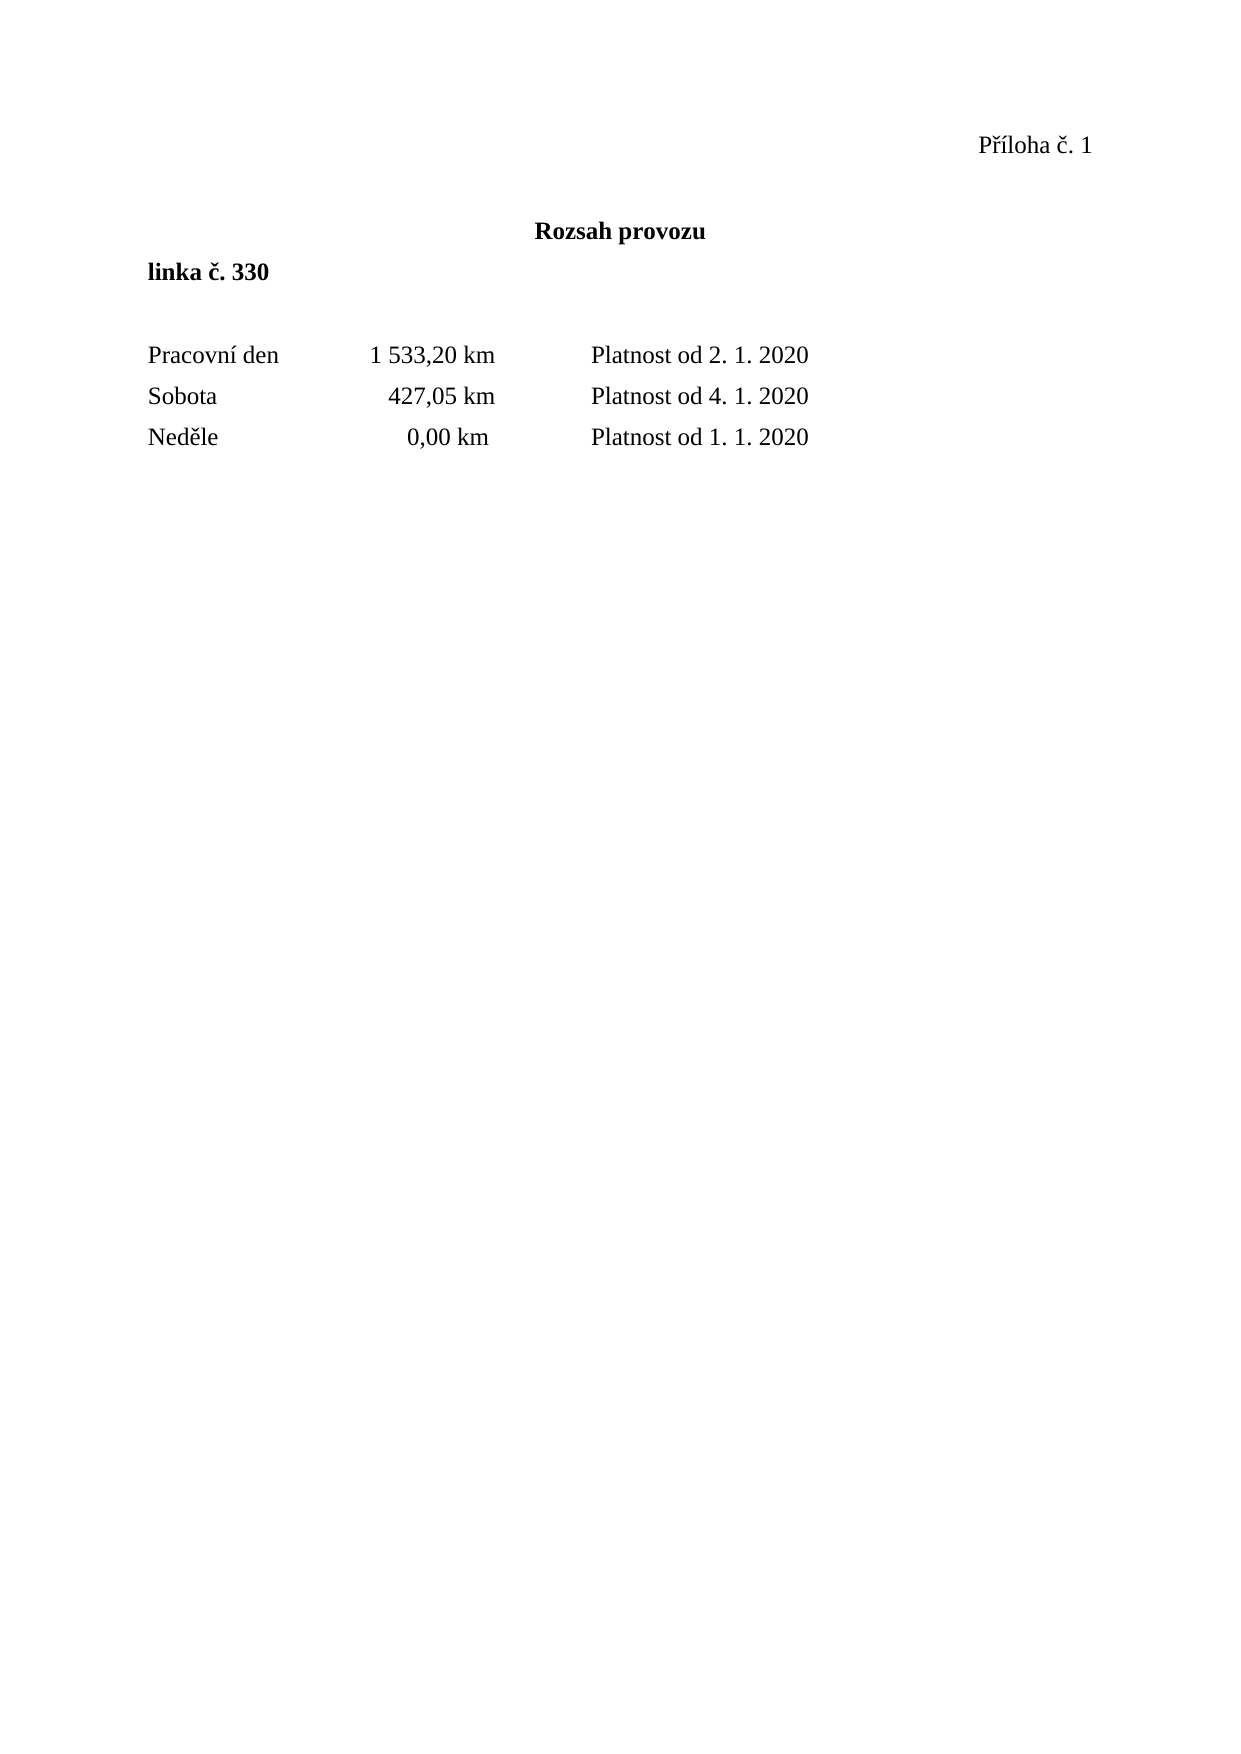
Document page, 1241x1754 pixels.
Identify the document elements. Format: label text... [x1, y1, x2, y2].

text linka č. 330 [148, 257, 1092, 286]
text Neděle 0,00 km Platnost od 1. 1. 2020 [148, 422, 1092, 451]
text Příloha č. 1 [148, 130, 1092, 159]
text Sobota 427,05 km Platnost od 4. 1. 2020 [148, 381, 1092, 410]
text Rozsah provozu [148, 216, 1092, 245]
list Pracovní den 1 533,20 km Platnost od 2. 1. 2020 [148, 340, 1092, 369]
